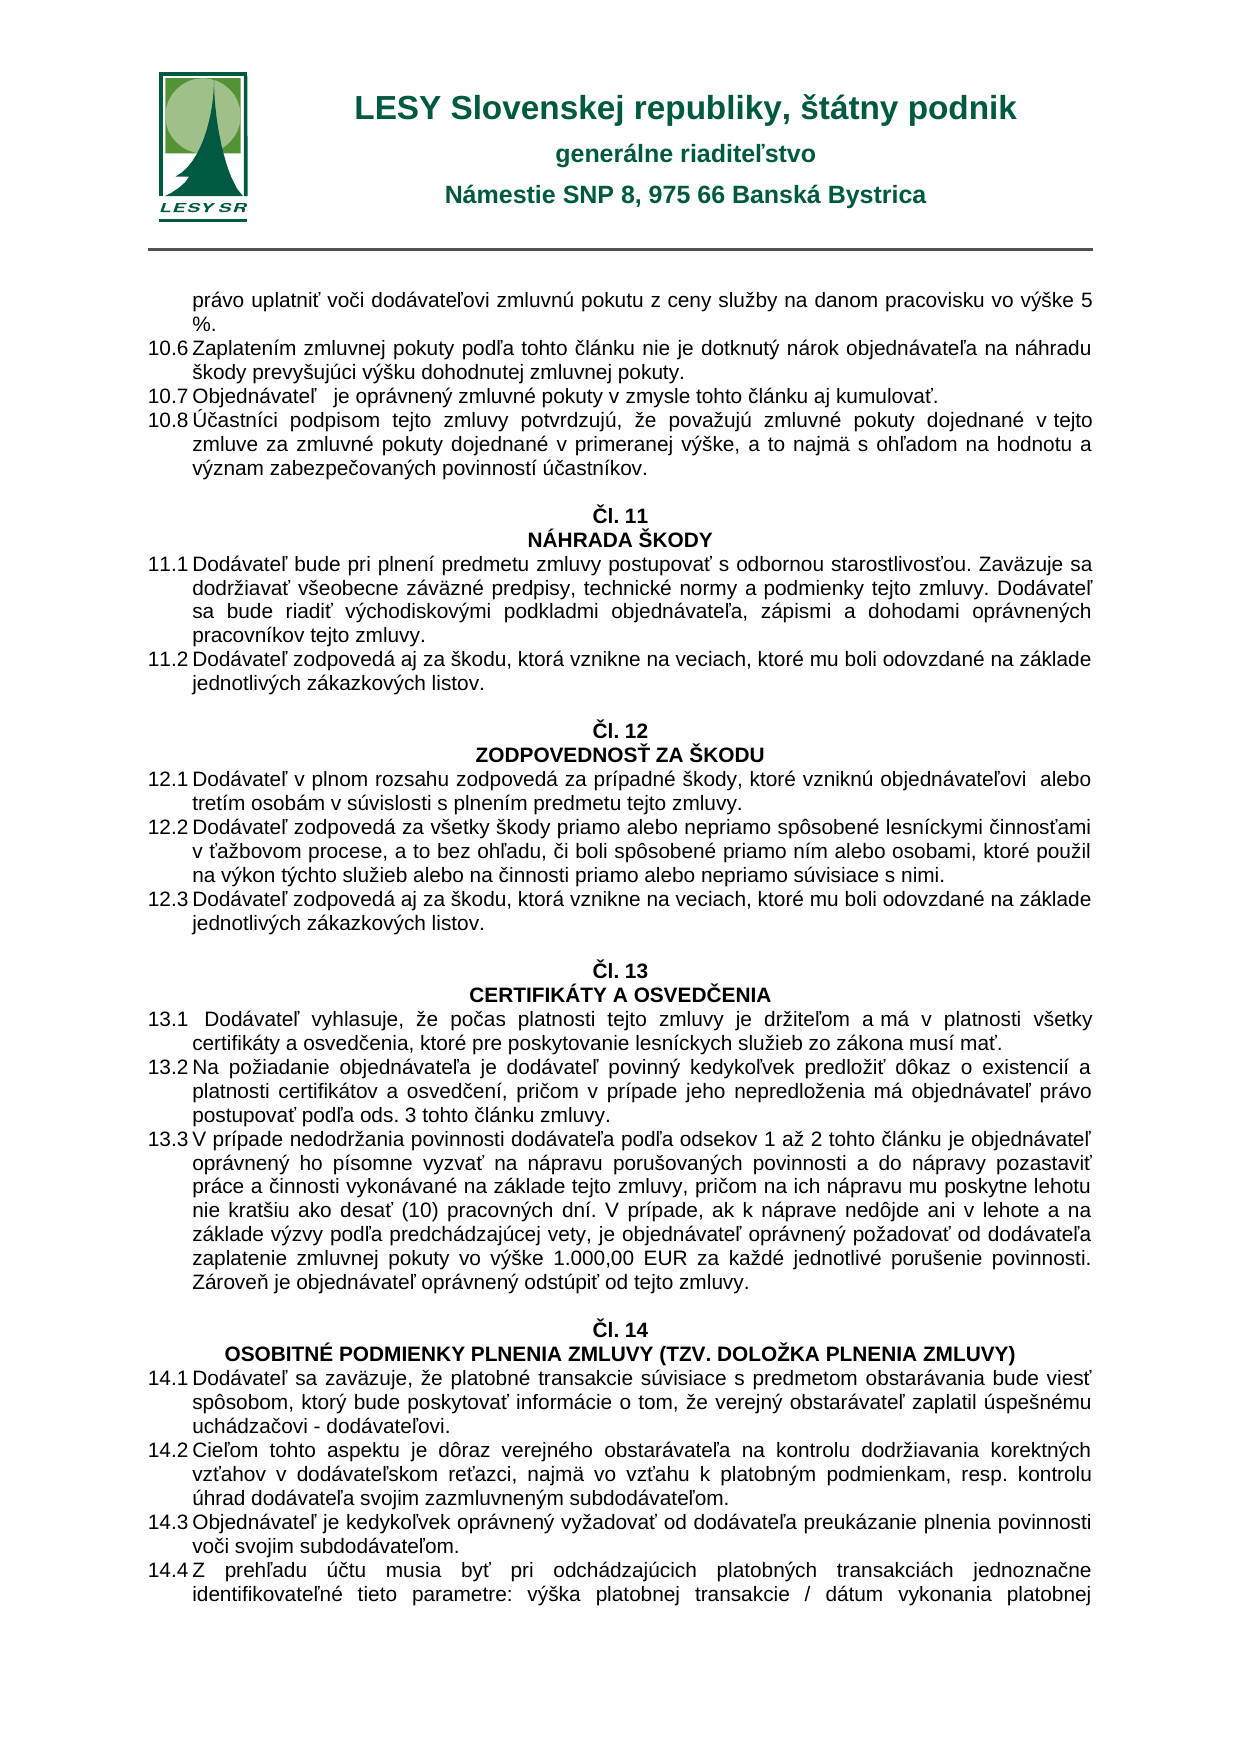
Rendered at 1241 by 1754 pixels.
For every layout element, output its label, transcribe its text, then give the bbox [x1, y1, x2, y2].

list Objednávateľ je kedykoľvek oprávnený vyžadovať od dodávateľa preukázanie plnenia povinnosti voči svojim subdodávateľom. [148, 1510, 1093, 1558]
text NÁHRADA ŠKODY [148, 527, 1093, 551]
text Čl. 14 [148, 1318, 1093, 1342]
list Dodávateľ zodpovedá aj za škodu, ktorá vznikne na veciach, ktoré mu boli odovzdané na základe jednotlivých zákazkových listov. [148, 647, 1093, 695]
list Dodávateľ vyhlasuje, že počas platnosti tejto zmluvy je držiteľom a má v platnosti všetky certifikáty a osvedčenia, ktoré pre poskytovanie lesníckych služieb zo zákona musí mať. [148, 1007, 1093, 1054]
list Dodávateľ zodpovedá za všetky škody priamo alebo nepriamo spôsobené lesníckymi činnosťami v ťažbovom procese, a to bez ohľadu, či boli spôsobené priamo ním alebo osobami, ktoré použil na výkon týchto služieb alebo na činnosti priamo alebo nepriamo súvisiace s nimi. [148, 815, 1093, 887]
list Objednávateľ je oprávnený zmluvné pokuty v zmysle tohto článku aj kumulovať. [148, 384, 1093, 408]
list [148, 288, 1093, 336]
list V prípade nedodržania povinnosti dodávateľa podľa odsekov 1 až 2 tohto článku je objednávateľ oprávnený ho písomne vyzvať na nápravu porušovaných povinnosti a do nápravy pozastaviť práce a činnosti vykonávané na základe tejto zmluvy, pričom na ich nápravu mu poskytne lehotu nie kratšiu ako desať (10) pracovných dní. V prípade, ak k náprave nedôjde ani v lehote a na základe výzvy podľa predchádzajúcej vety, je objednávateľ oprávnený požadovať od dodávateľa zaplatenie zmluvnej pokuty vo výške 1.000,00 EUR za každé jednotlivé porušenie povinnosti. Zároveň je objednávateľ oprávnený odstúpiť od tejto zmluvy. [148, 1126, 1093, 1294]
text Čl. 13 [148, 959, 1093, 983]
list Na požiadanie objednávateľa je dodávateľ povinný kedykoľvek predložiť dôkaz o existencií a platnosti certifikátov a osvedčení, pričom v prípade jeho nepredloženia má objednávateľ právo postupovať podľa ods. 3 tohto článku zmluvy. [148, 1054, 1093, 1126]
list Účastníci podpisom tejto zmluvy potvrdzujú, že považujú zmluvné pokuty dojednané v tejto zmluve za zmluvné pokuty dojednané v primeranej výške, a to najmä s ohľadom na hodnotu a význam zabezpečovaných povinností účastníkov. [148, 408, 1093, 479]
text Čl. 12 [148, 719, 1093, 743]
list Cieľom tohto aspektu je dôraz verejného obstarávateľa na kontrolu dodržiavania korektných vzťahov v dodávateľskom reťazci, najmä vo vzťahu k platobným podmienkam, resp. kontrolu úhrad dodávateľa svojim zazmluvneným subdodávateľom. [148, 1438, 1093, 1510]
list Zaplatením zmluvnej pokuty podľa tohto článku nie je dotknutý nárok objednávateľa na náhradu škody prevyšujúci výšku dohodnutej zmluvnej pokuty. [148, 336, 1093, 384]
text CERTIFIKÁTY A OSVEDČENIA [148, 983, 1093, 1007]
list Dodávateľ zodpovedá aj za škodu, ktorá vznikne na veciach, ktoré mu boli odovzdané na základe jednotlivých zákazkových listov. [148, 887, 1093, 935]
list Dodávateľ bude pri plnení predmetu zmluvy postupovať s odbornou starostlivosťou. Zaväzuje sa dodržiavať všeobecne záväzné predpisy, technické normy a podmienky tejto zmluvy. Dodávateľ sa bude riadiť východiskovými podkladmi objednávateľa, zápismi a dohodami oprávnených pracovníkov tejto zmluvy. [148, 551, 1093, 647]
list Dodávateľ v plnom rozsahu zodpovedá za prípadné škody, ktoré vzniknú objednávateľovi alebo tretím osobám v súvislosti s plnením predmetu tejto zmluvy. [148, 767, 1093, 815]
list Dodávateľ sa zaväzuje, že platobné transakcie súvisiace s predmetom obstarávania bude viesť spôsobom, ktorý bude poskytovať informácie o tom, že verejný obstarávateľ zaplatil úspešnému uchádzačovi - dodávateľovi. [148, 1366, 1093, 1438]
text Čl. 11 [148, 503, 1093, 527]
text OSOBITNÉ PODMIENKY PLNENIA ZMLUVY (TZV. DOLOŽKA PLNENIA ZMLUVY) [148, 1342, 1093, 1366]
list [148, 1558, 1093, 1606]
text ZODPOVEDNOSŤ ZA ŠKODU [148, 743, 1093, 767]
